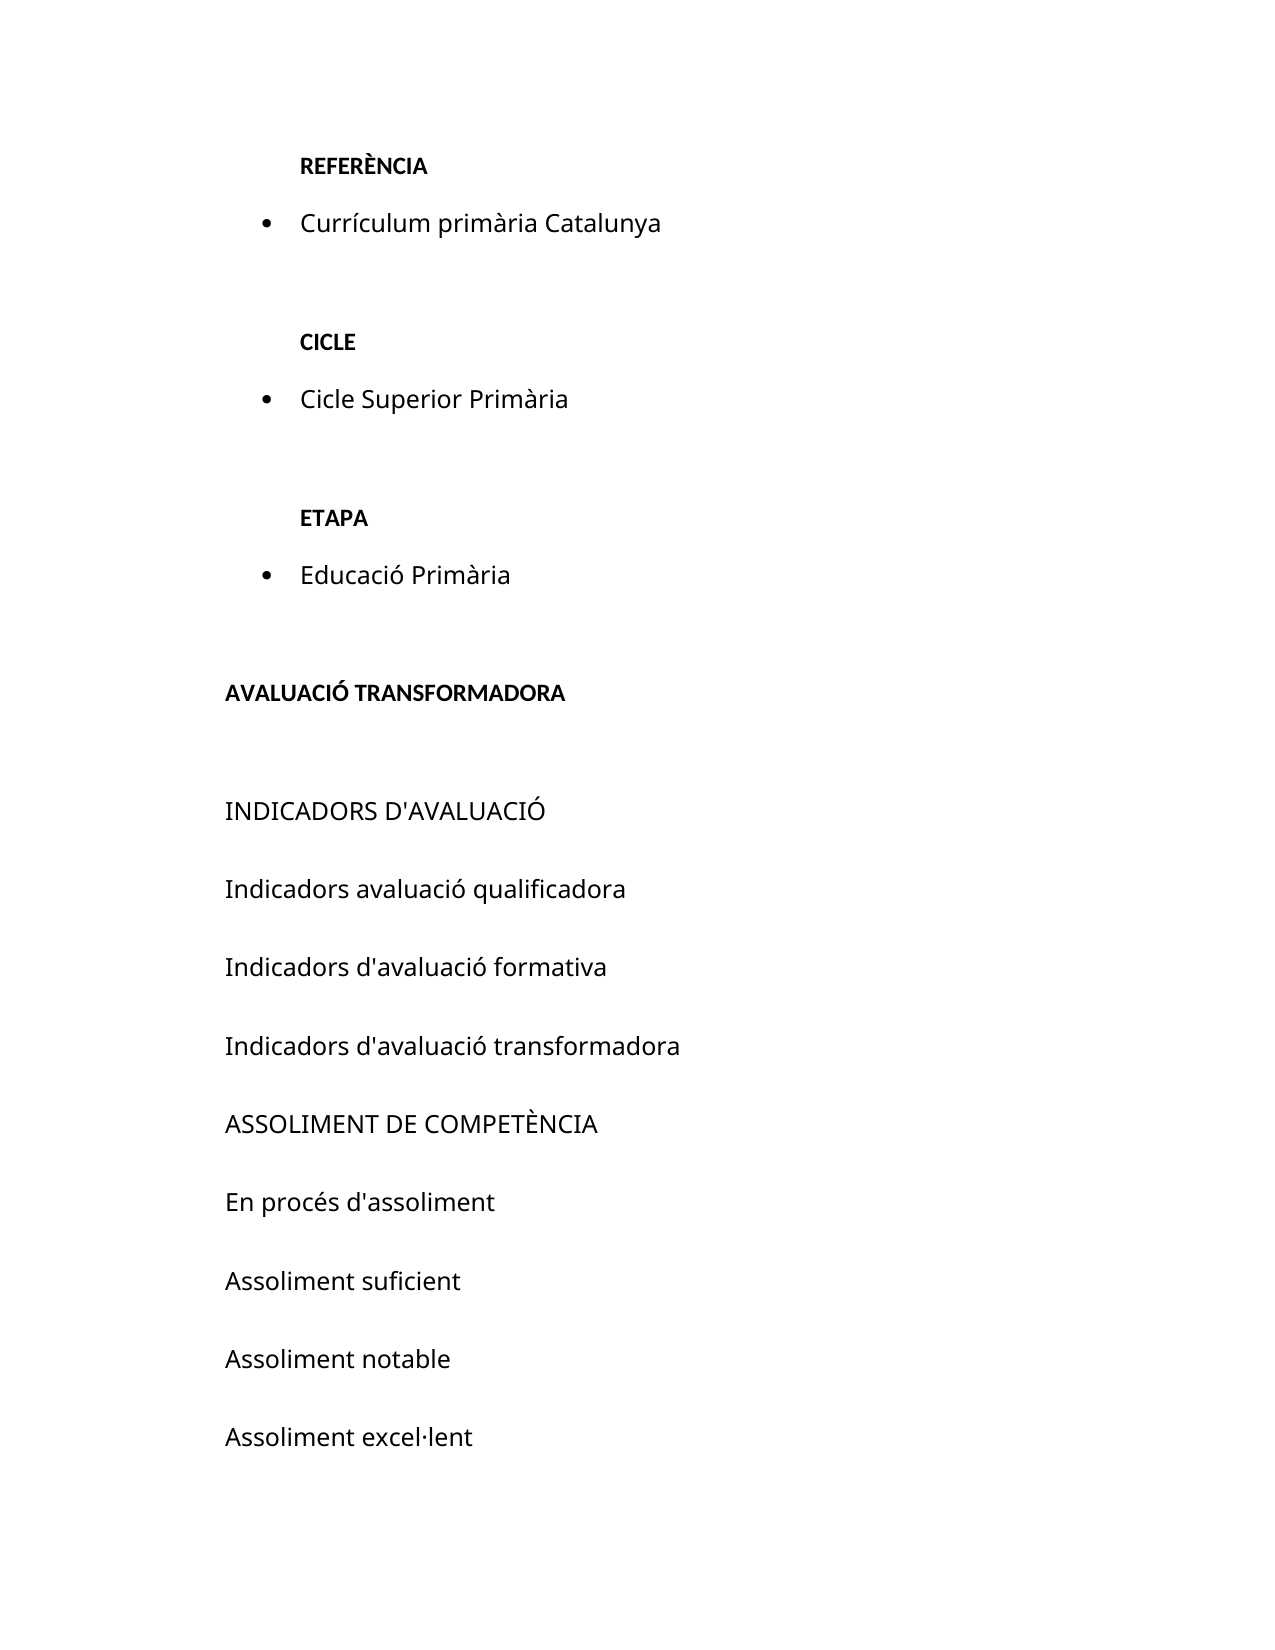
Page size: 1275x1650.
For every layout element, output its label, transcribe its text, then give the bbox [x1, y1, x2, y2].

list Cicle Superior Primària [262, 382, 1087, 416]
subtitle ETAPA [300, 502, 1087, 532]
subtitle CICLE [300, 326, 1087, 356]
subtitle AVALUACIÓ TRANSFORMADORA [225, 677, 1087, 708]
list Educació Primària [262, 557, 1087, 592]
subtitle REFERÈNCIA [300, 150, 1087, 181]
text INDICADORS D'AVALUACIÓ Indicadors avaluació qualificadora Indicadors d'avaluació formativa Indicadors d'avaluació transformadora ASSOLIMENT DE COMPETÈNCIA En procés d'assoliment Assoliment suficient Assoliment notable Assoliment excel·lent [225, 793, 1087, 1454]
list Currículum primària Catalunya [262, 206, 1087, 240]
